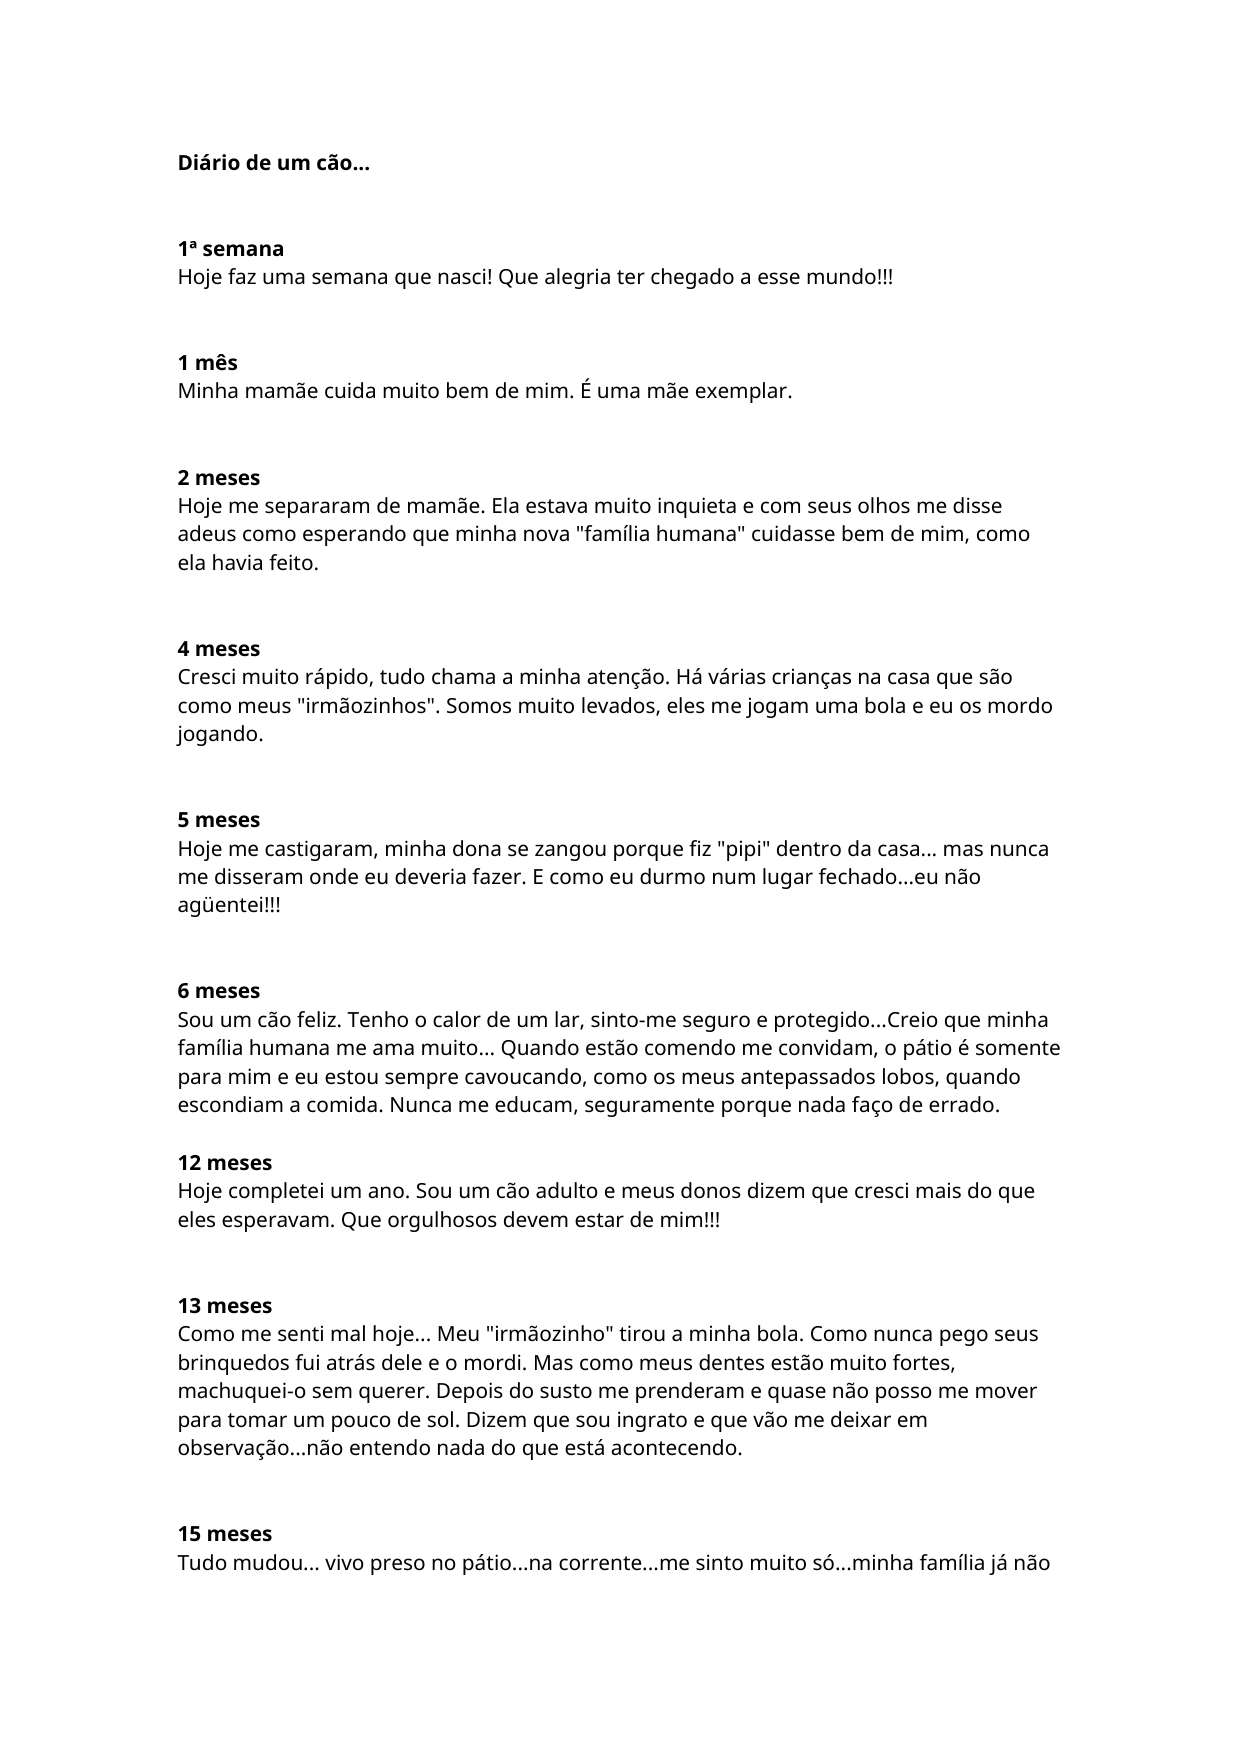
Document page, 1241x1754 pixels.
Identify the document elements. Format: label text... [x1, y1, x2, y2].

text 12 meses Hoje completei um ano. Sou um cão adulto e meus donos dizem que cresci mais do que eles esperavam. Que orgulhosos devem estar de mim!!! [177, 1148, 1063, 1233]
text Diário de um cão... [177, 148, 1063, 176]
text 6 meses Sou um cão feliz. Tenho o calor de um lar, sinto-me seguro e protegido...Creio que minha família humana me ama muito... Quando estão comendo me convidam, o pátio é somente para mim e eu estou sempre cavoucando, como os meus antepassados lobos, quando escondiam a comida. Nunca me educam, seguramente porque nada faço de errado. [177, 948, 1063, 1119]
text 13 meses Como me senti mal hoje... Meu "irmãozinho" tirou a minha bola. Como nunca pego seus brinquedos fui atrás dele e o mordi. Mas como meus dentes estão muito fortes, machuquei-o sem querer. Depois do susto me prenderam e quase não posso me mover para tomar um pouco de sol. Dizem que sou ingrato e que vão me deixar em observação...não entendo nada do que está acontecendo. [177, 1262, 1063, 1462]
text 4 meses Cresci muito rápido, tudo chama a minha atenção. Há várias crianças na casa que são como meus "irmãozinhos". Somos muito levados, eles me jogam uma bola e eu os mordo jogando. [177, 606, 1063, 748]
text 2 meses Hoje me separaram de mamãe. Ela estava muito inquieta e com seus olhos me disse adeus como esperando que minha nova "família humana" cuidasse bem de mim, como ela havia feito. [177, 434, 1063, 576]
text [177, 1491, 1063, 1576]
text 1 mês Minha mamãe cuida muito bem de mim. É uma mãe exemplar. [177, 320, 1063, 405]
text 1ª semana Hoje faz uma semana que nasci! Que alegria ter chegado a esse mundo!!! [177, 205, 1063, 291]
text 5 meses Hoje me castigaram, minha dona se zangou porque fiz "pipi" dentro da casa... mas nunca me disseram onde eu deveria fazer. E como eu durmo num lugar fechado...eu não agüentei!!! [177, 777, 1063, 919]
